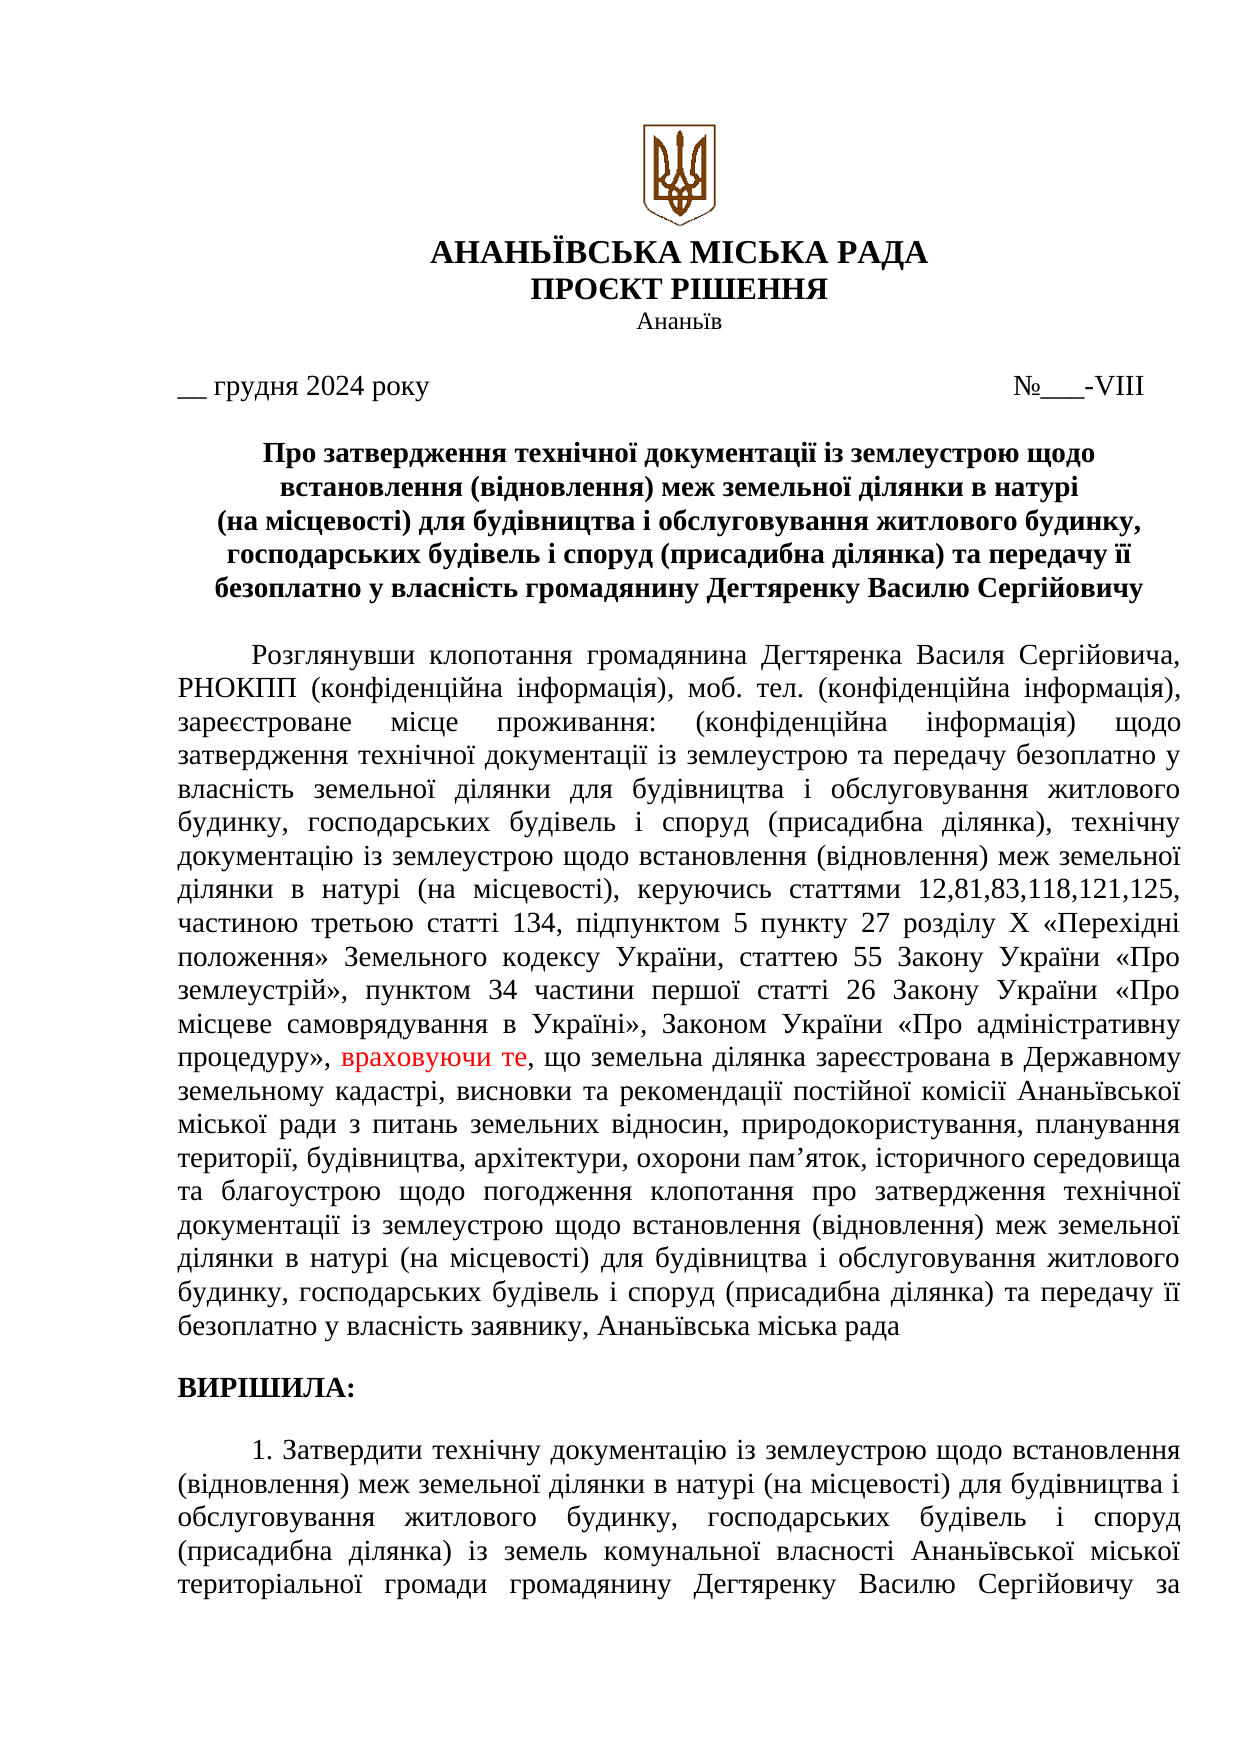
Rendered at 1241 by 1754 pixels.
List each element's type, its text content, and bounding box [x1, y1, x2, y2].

text АНАНЬЇВСЬКА МІСЬКА РАДА [177, 232, 1181, 270]
text Про затвердження технічної документації із землеустрою щодо встановлення (відновлення) меж земельної ділянки в натурі (на місцевості) для будівництва і обслуговування житлового будинку, господарських будівель і споруд (присадибна ділянка) та передачу її безоплатно у власність громадянину Дегтяренку Василю Сергійовичу [177, 436, 1181, 603]
text ПРОЄКТ РІШЕННЯ [177, 270, 1181, 306]
text Розглянувши клопотання громадянина Дегтяренка Василя Сергійовича, РНОКПП (конфіденційна інформація), моб. тел. (конфіденційна інформація), зареєстроване місце проживання: (конфіденційна інформація) щодо затвердження технічної документації із землеустрою та передачу безоплатно у власність земельної ділянки для будівництва і обслуговування житлового будинку, господарських будівель і споруд (присадибна ділянка), технічну документацію із землеустрою щодо встановлення (відновлення) меж земельної ділянки в натурі (на місцевості), керуючись статтями 12,81,83,118,121,125, частиною третьою статті 134, підпунктом 5 пункту 27 розділу Х «Перехідні положення» Земельного кодексу України, статтею 55 Закону України «Про землеустрій», пунктом 34 частини першої статті 26 Закону України «Про місцеве самоврядування в Україні», Законом України «Про адміністративну процедуру», враховуючи те, що земельна ділянка зареєстрована в Державному земельному кадастрі, висновки та рекомендації постійної комісії Ананьївської міської ради з питань земельних відносин, природокористування, планування території, будівництва, архітектури, охорони пам’яток, історичного середовища та благоустрою щодо погодження клопотання про затвердження технічної документації із землеустрою щодо встановлення (відновлення) меж земельної ділянки в натурі (на місцевості) для будівництва і обслуговування житлового будинку, господарських будівель і споруд (присадибна ділянка) та передачу її безоплатно у власність заявнику, Ананьївська міська рада [177, 637, 1181, 1341]
picture [636, 118, 723, 232]
text ВИРІШИЛА: [177, 1370, 1181, 1403]
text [177, 1432, 1181, 1600]
text __ грудня 2024 року №___-VIII [177, 368, 1181, 402]
text Ананьїв [177, 306, 1181, 335]
